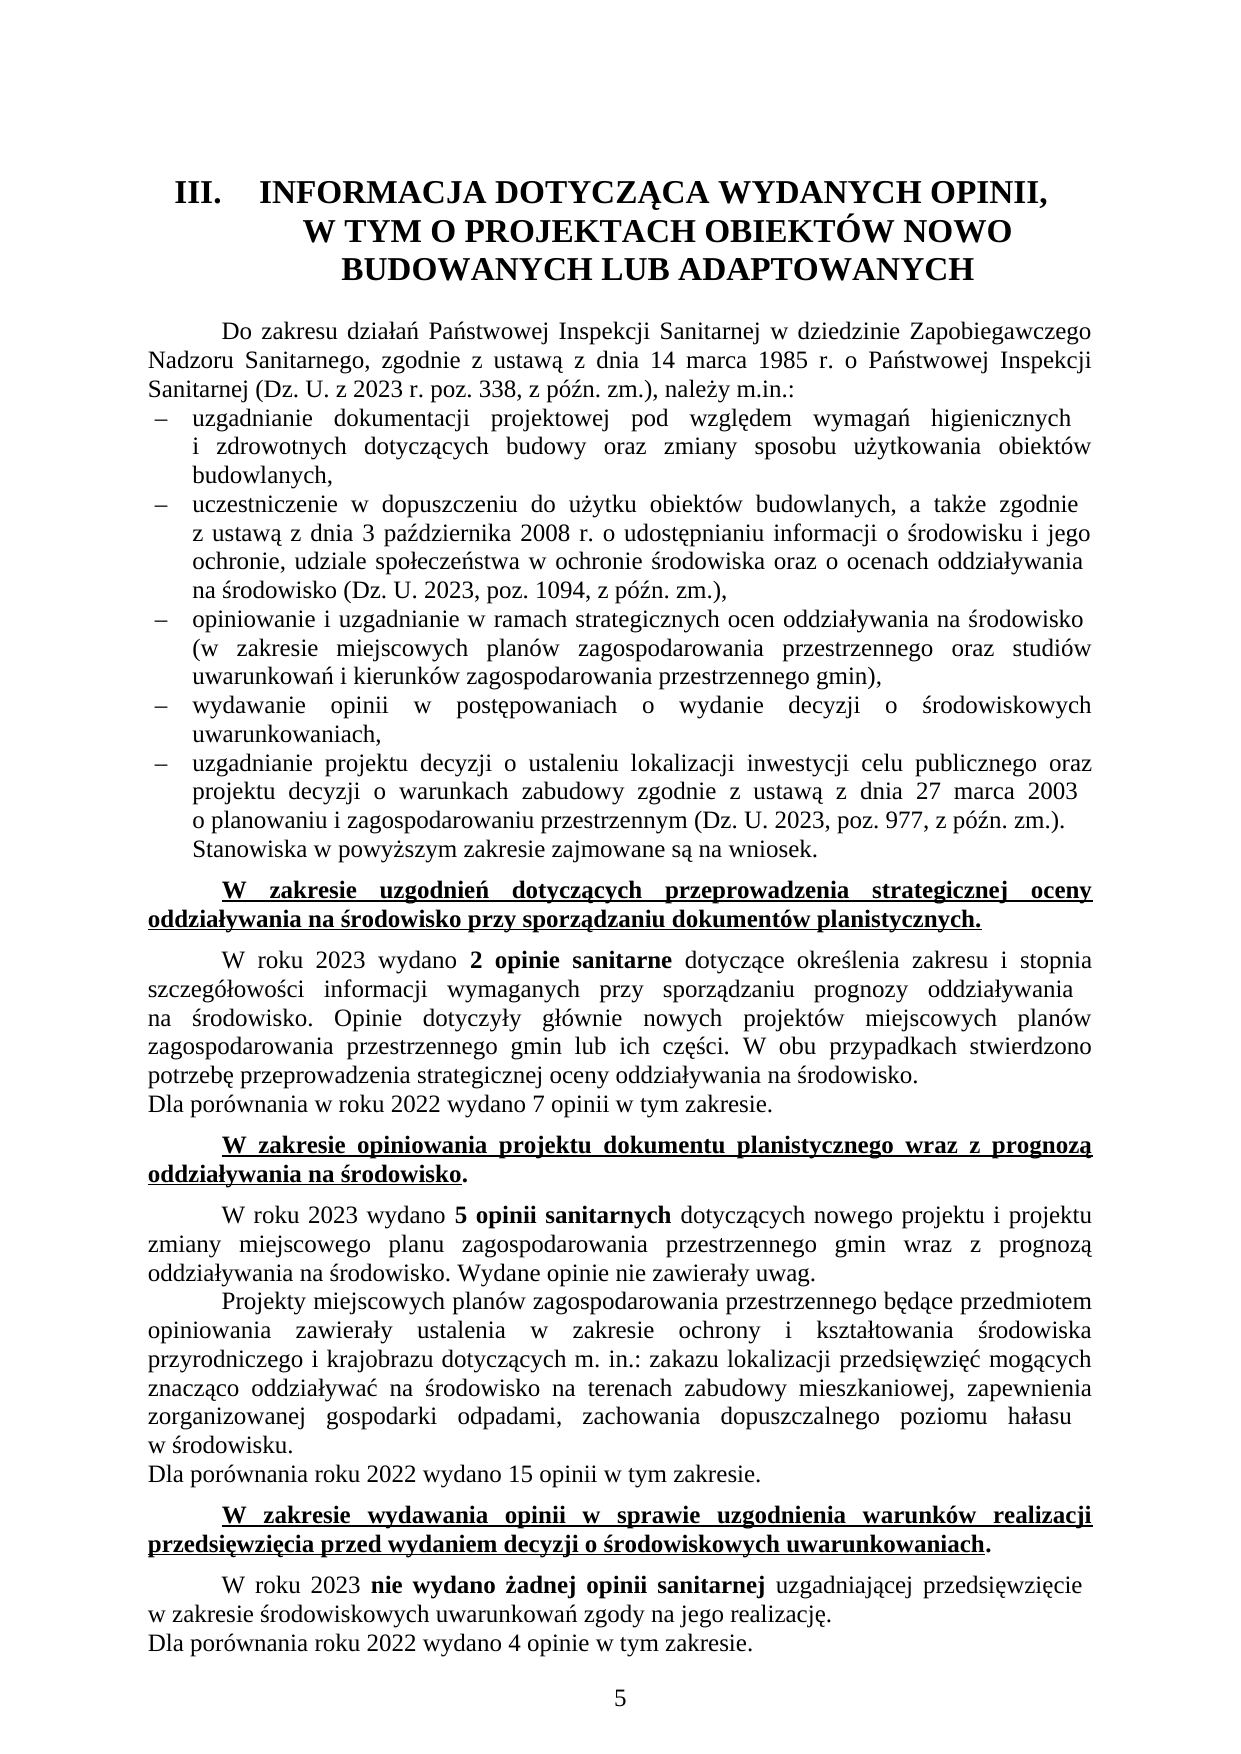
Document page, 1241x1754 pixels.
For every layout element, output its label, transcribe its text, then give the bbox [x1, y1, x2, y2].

list uzgadnianie projektu decyzji o ustaleniu lokalizacji inwestycji celu publicznego oraz projektu decyzji o warunkach zabudowy zgodnie z ustawą z dnia 27 marca 2003 o planowaniu i zagospodarowaniu przestrzennym (Dz. U. 2023, poz. 977, z późn. zm.). [154, 748, 1092, 834]
text Dla porównania w roku 2022 wydano 7 opinii w tym zakresie. [148, 1089, 1092, 1118]
text Dla porównania roku 2022 wydano 15 opinii w tym zakresie. [148, 1459, 1092, 1488]
text Projekty miejscowych planów zagospodarowania przestrzennego będące przedmiotem opiniowania zawierały ustalenia w zakresie ochrony i kształtowania środowiska przyrodniczego i krajobrazu dotyczących m. in.: zakazu lokalizacji przedsięwzięć mogących znacząco oddziaływać na środowisko na terenach zabudowy mieszkaniowej, zapewnienia zorganizowanej gospodarki odpadami, zachowania dopuszczalnego poziomu hałasu w środowisku. [148, 1286, 1092, 1459]
list uczestniczenie w dopuszczeniu do użytku obiektów budowlanych, a także zgodnie z ustawą z dnia 3 października 2008 r. o udostępnianiu informacji o środowisku i jego ochronie, udziale społeczeństwa w ochronie środowiska oraz o ocenach oddziaływania na środowisko (Dz. U. 2023, poz. 1094, z późn. zm.), [154, 489, 1092, 604]
list uzgadnianie dokumentacji projektowej pod względem wymagań higienicznych i zdrowotnych dotyczących budowy oraz zmiany sposobu użytkowania obiektów budowlanych, [154, 403, 1092, 489]
text Stanowiska w powyższym zakresie zajmowane są na wniosek. [154, 834, 1092, 863]
list opiniowanie i uzgadnianie w ramach strategicznych ocen oddziaływania na środowisko (w zakresie miejscowych planów zagospodarowania przestrzennego oraz studiów uwarunkowań i kierunków zagospodarowania przestrzennego gmin), [154, 604, 1092, 690]
text Do zakresu działań Państwowej Inspekcji Sanitarnej w dziedzinie Zapobiegawczego Nadzoru Sanitarnego, zgodnie z ustawą z dnia 14 marca 1985 r. o Państwowej Inspekcji Sanitarnej (Dz. U. z 2023 r. poz. 338, z późn. zm.), należy m.in.: [148, 316, 1092, 403]
text W zakresie uzgodnień dotyczących przeprowadzenia strategicznej oceny oddziaływania na środowisko przy sporządzaniu dokumentów planistycznych. [148, 875, 1092, 933]
list INFORMACJA DOTYCZĄCA WYDANYCH OPINII, W TYM O PROJEKTACH OBIEKTÓW NOWO BUDOWANYCH LUB ADAPTOWANYCH [185, 173, 1092, 288]
text W roku 2023 nie wydano żadnej opinii sanitarnej uzgadniającej przedsięwzięcie w zakresie środowiskowych uwarunkowań zgody na jego realizację. [148, 1570, 1092, 1628]
text W roku 2023 wydano 2 opinie sanitarne dotyczące określenia zakresu i stopnia szczegółowości informacji wymaganych przy sporządzaniu prognozy oddziaływania na środowisko. Opinie dotyczyły głównie nowych projektów miejscowych planów zagospodarowania przestrzennego gmin lub ich części. W obu przypadkach stwierdzono potrzebę przeprowadzenia strategicznej oceny oddziaływania na środowisko. [148, 945, 1092, 1089]
text W zakresie wydawania opinii w sprawie uzgodnienia warunków realizacji przedsięwzięcia przed wydaniem decyzji o środowiskowych uwarunkowaniach. [148, 1500, 1092, 1558]
list wydawanie opinii w postępowaniach o wydanie decyzji o środowiskowych uwarunkowaniach, [154, 690, 1092, 748]
text W zakresie opiniowania projektu dokumentu planistycznego wraz z prognozą oddziaływania na środowisko. [148, 1130, 1092, 1188]
text Dla porównania roku 2022 wydano 4 opinie w tym zakresie. [148, 1628, 1092, 1656]
text W roku 2023 wydano 5 opinii sanitarnych dotyczących nowego projektu i projektu zmiany miejscowego planu zagospodarowania przestrzennego gmin wraz z prognozą oddziaływania na środowisko. Wydane opinie nie zawierały uwag. [148, 1200, 1092, 1286]
